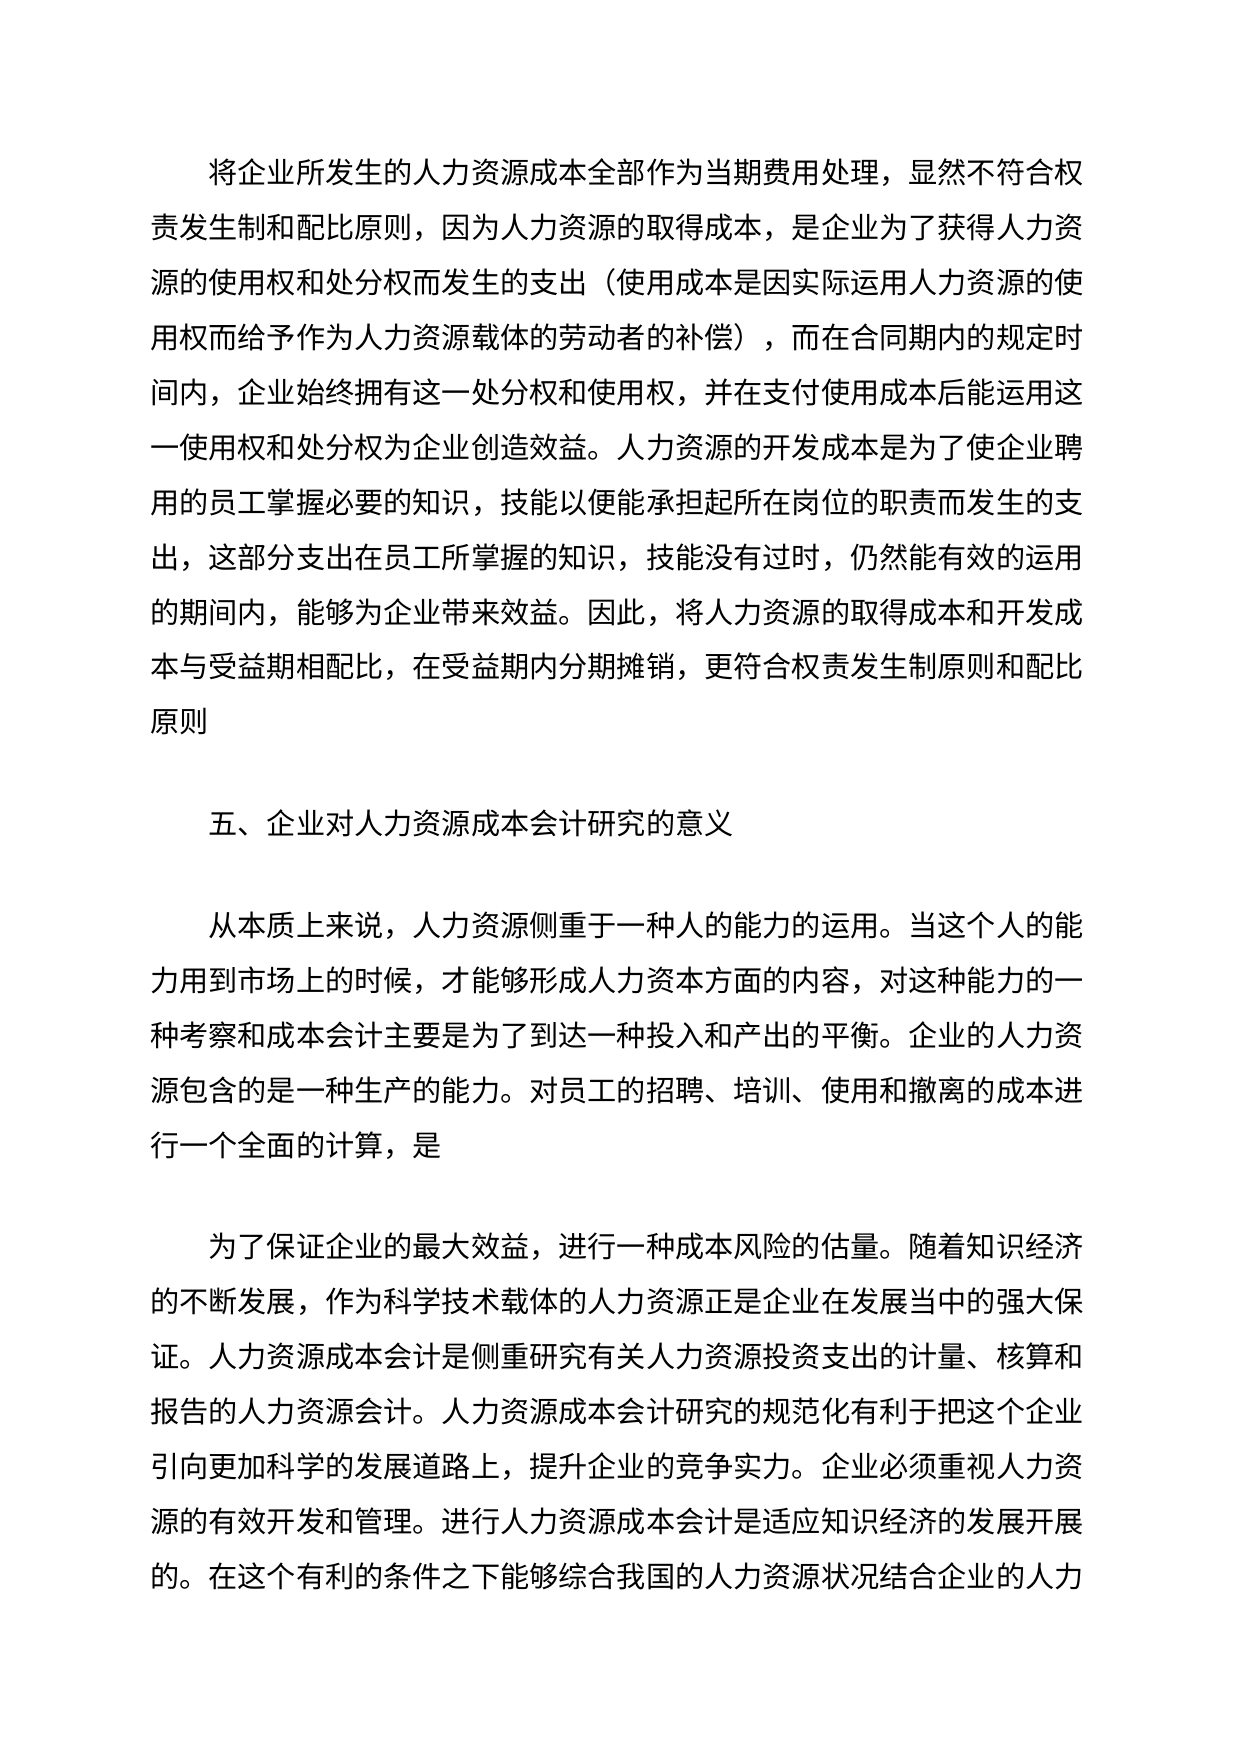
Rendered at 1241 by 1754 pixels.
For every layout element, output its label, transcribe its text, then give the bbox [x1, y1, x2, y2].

text 将企业所发生的人力资源成本全部作为当期费用处理，显然不符合权责发生制和配比原则，因为人力资源的取得成本，是企业为了获得人力资源的使用权和处分权而发生的支出（使用成本是因实际运用人力资源的使用权而给予作为人力资源载体的劳动者的补偿），而在合同期内的规定时间内，企业始终拥有这一处分权和使用权，并在支付使用成本后能运用这一使用权和处分权为企业创造效益。人力资源的开发成本是为了使企业聘用的员工掌握必要的知识，技能以便能承担起所在岗位的职责而发生的支出，这部分支出在员工所掌握的知识，技能没有过时，仍然能有效的运用的期间内，能够为企业带来效益。因此，将人力资源的取得成本和开发成本与受益期相配比，在受益期内分期摊销，更符合权责发生制原则和配比原则 [150, 150, 1090, 741]
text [150, 1224, 1090, 1596]
text 五、企业对人力资源成本会计研究的意义 [150, 801, 1090, 843]
text 从本质上来说，人力资源侧重于一种人的能力的运用。当这个人的能力用到市场上的时候，才能够形成人力资本方面的内容，对这种能力的一种考察和成本会计主要是为了到达一种投入和产出的平衡。企业的人力资源包含的是一种生产的能力。对员工的招聘、培训、使用和撤离的成本进行一个全面的计算，是 [150, 902, 1090, 1164]
